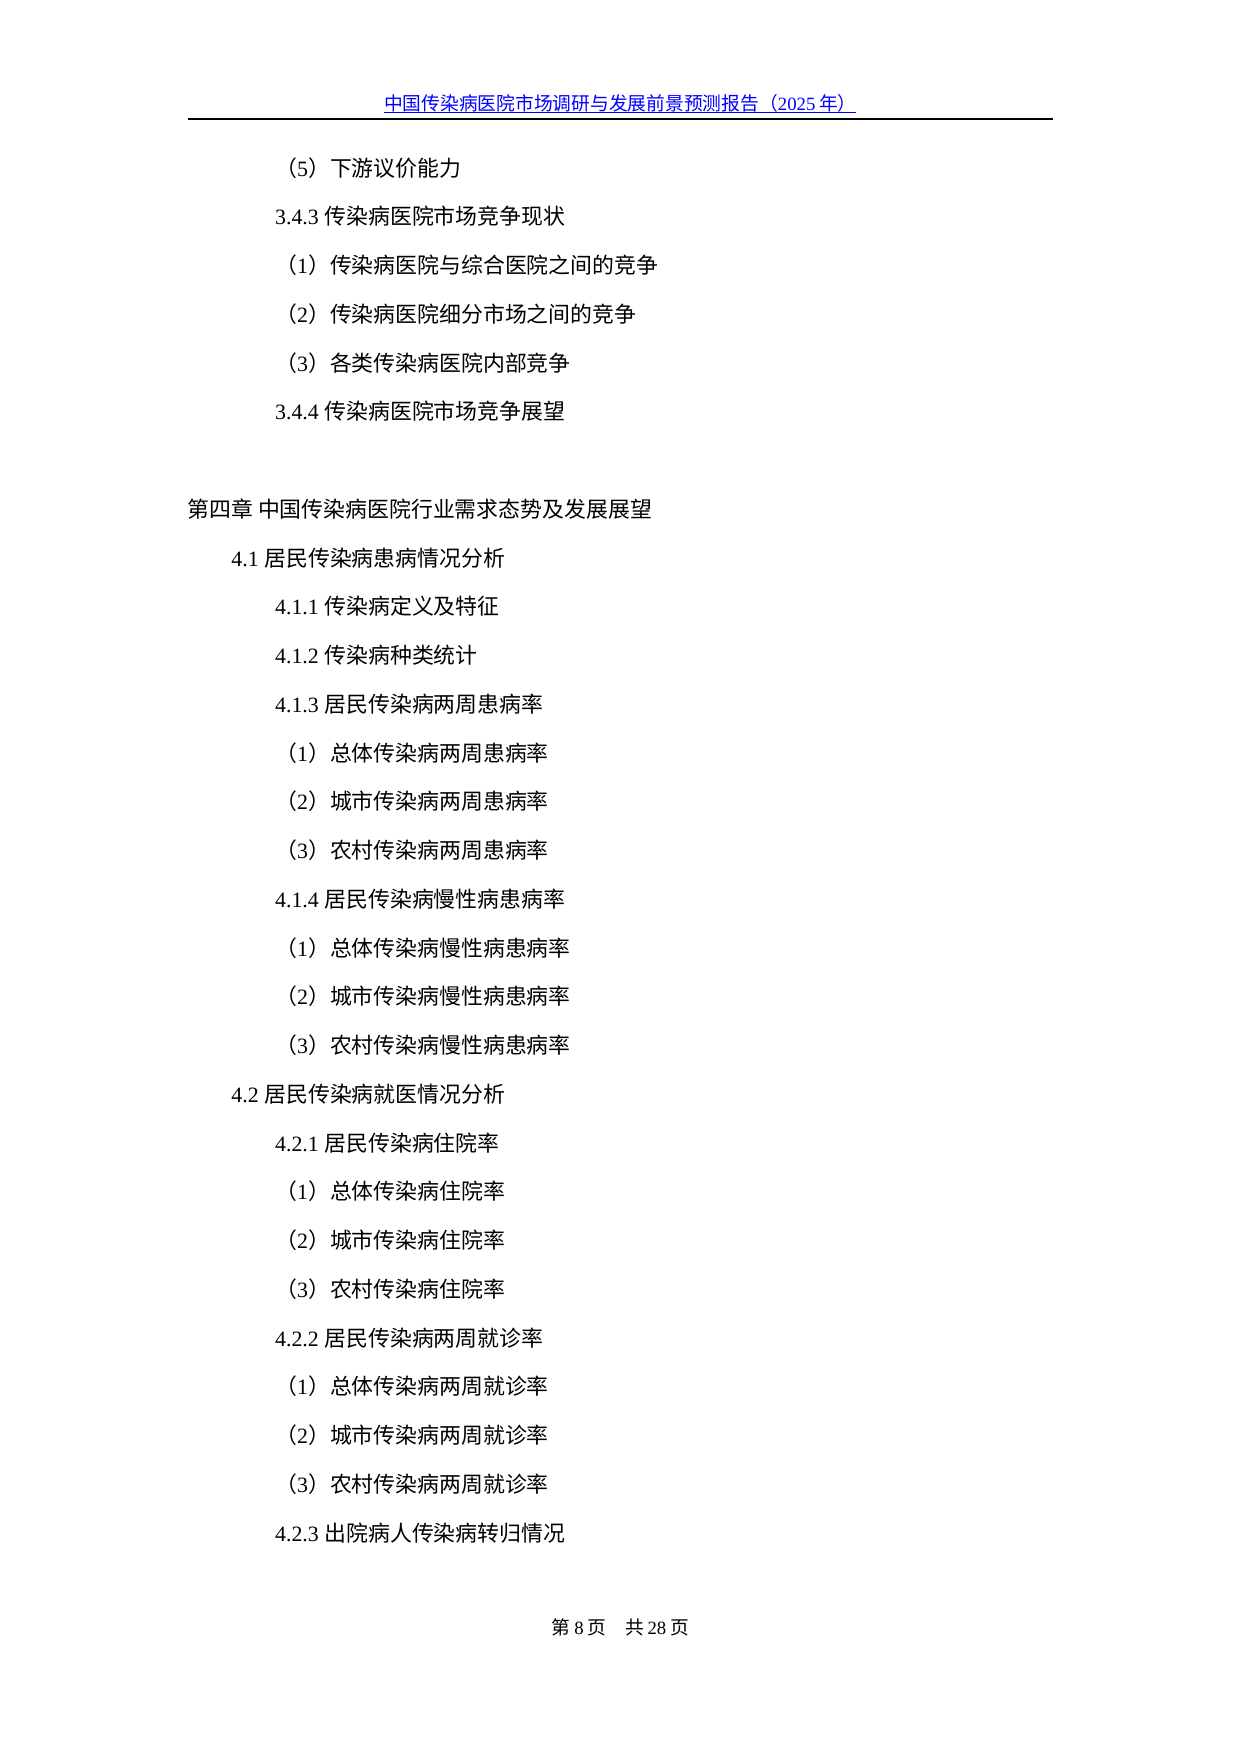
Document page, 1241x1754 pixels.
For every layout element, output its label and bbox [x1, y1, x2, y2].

text [187, 150, 1053, 1548]
